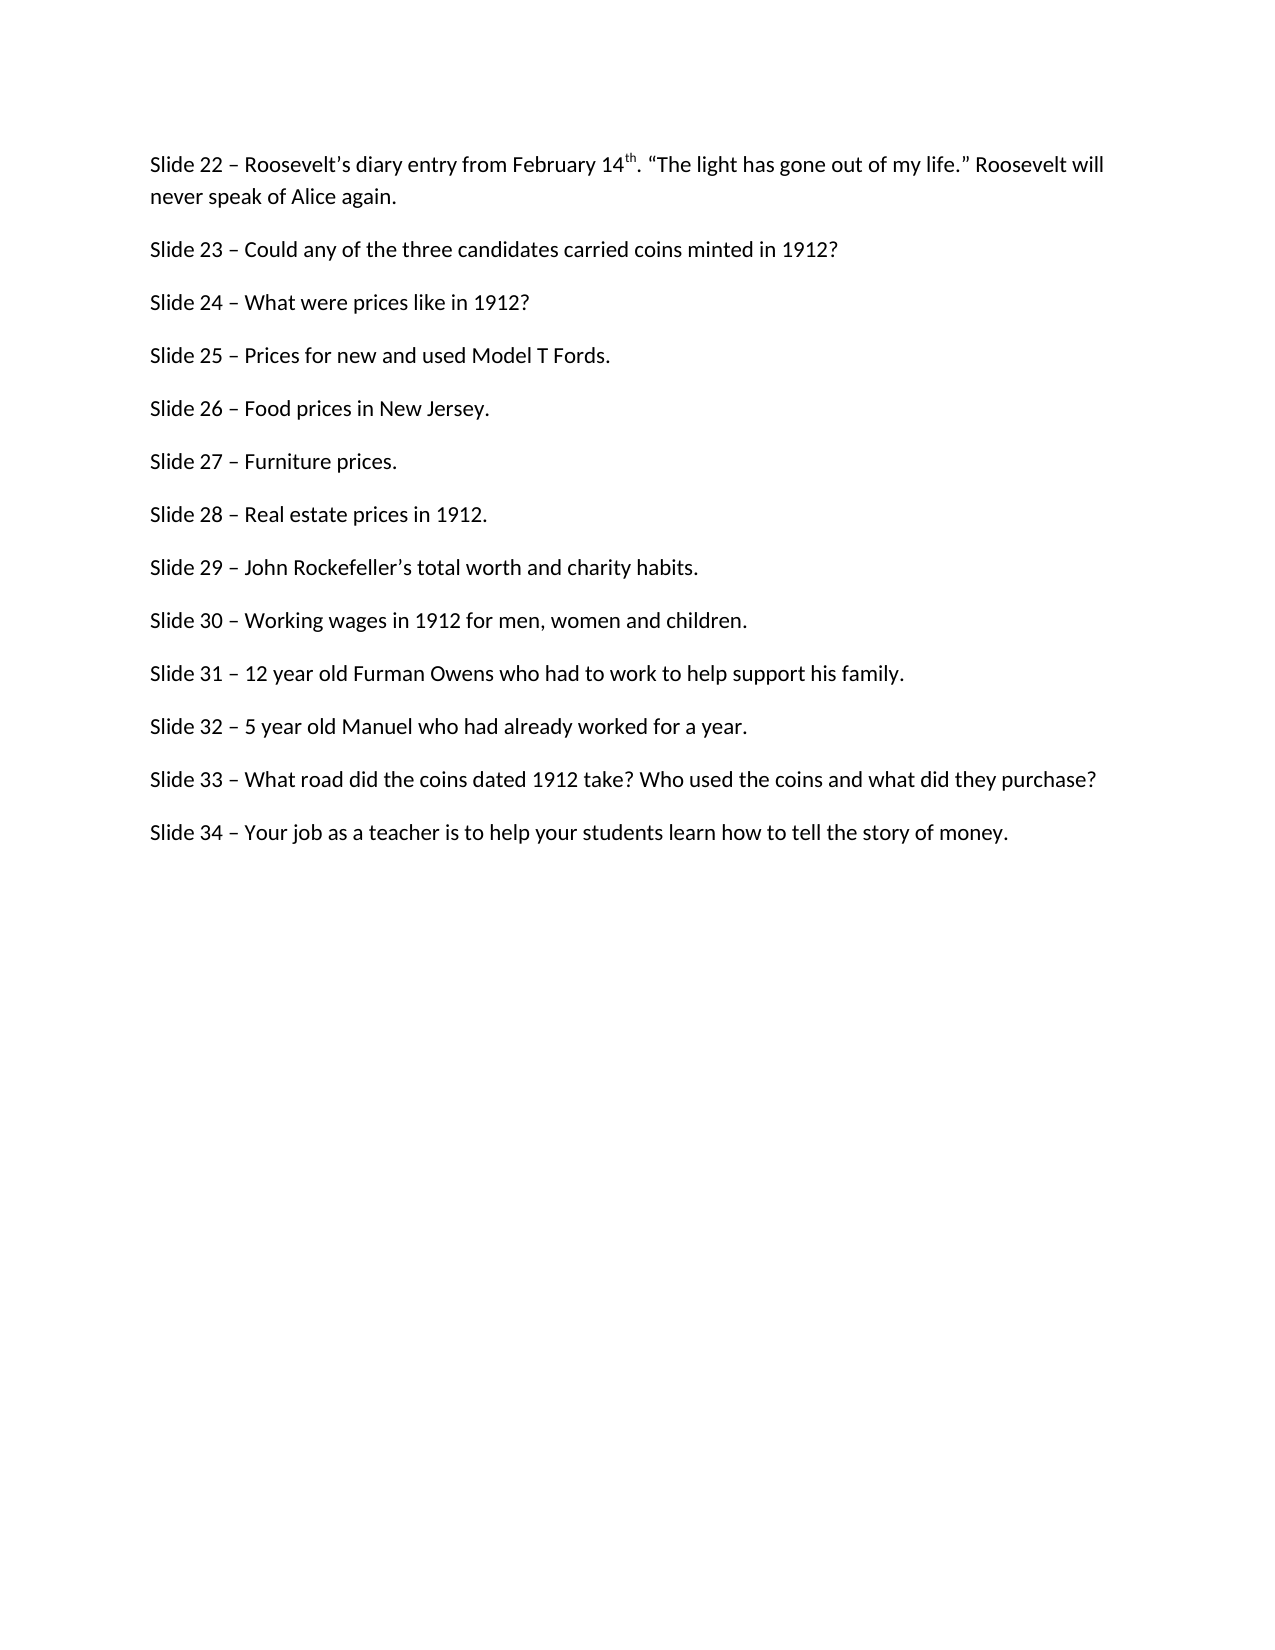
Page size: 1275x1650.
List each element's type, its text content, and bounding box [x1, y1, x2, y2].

text Slide 34 – Your job as a teacher is to help your students learn how to tell the story of money. [150, 818, 1125, 846]
text Slide 23 – Could any of the three candidates carried coins minted in 1912? [150, 235, 1125, 263]
text Slide 33 – What road did the coins dated 1912 take? Who used the coins and what did they purchase? [150, 765, 1125, 793]
text Slide 27 – Furniture prices. [150, 447, 1125, 475]
text Slide 26 – Food prices in New Jersey. [150, 394, 1125, 422]
text Slide 32 – 5 year old Manuel who had already worked for a year. [150, 712, 1125, 740]
text Slide 28 – Real estate prices in 1912. [150, 500, 1125, 528]
text Slide 24 – What were prices like in 1912? [150, 288, 1125, 316]
text Slide 29 – John Rockefeller’s total worth and charity habits. [150, 553, 1125, 581]
text Slide 22 – Roosevelt’s diary entry from February 14th. “The light has gone out of my life.” Roosevelt will never speak of Alice again. [150, 150, 1125, 210]
text Slide 25 – Prices for new and used Model T Fords. [150, 341, 1125, 369]
text Slide 31 – 12 year old Furman Owens who had to work to help support his family. [150, 659, 1125, 687]
text Slide 30 – Working wages in 1912 for men, women and children. [150, 606, 1125, 634]
